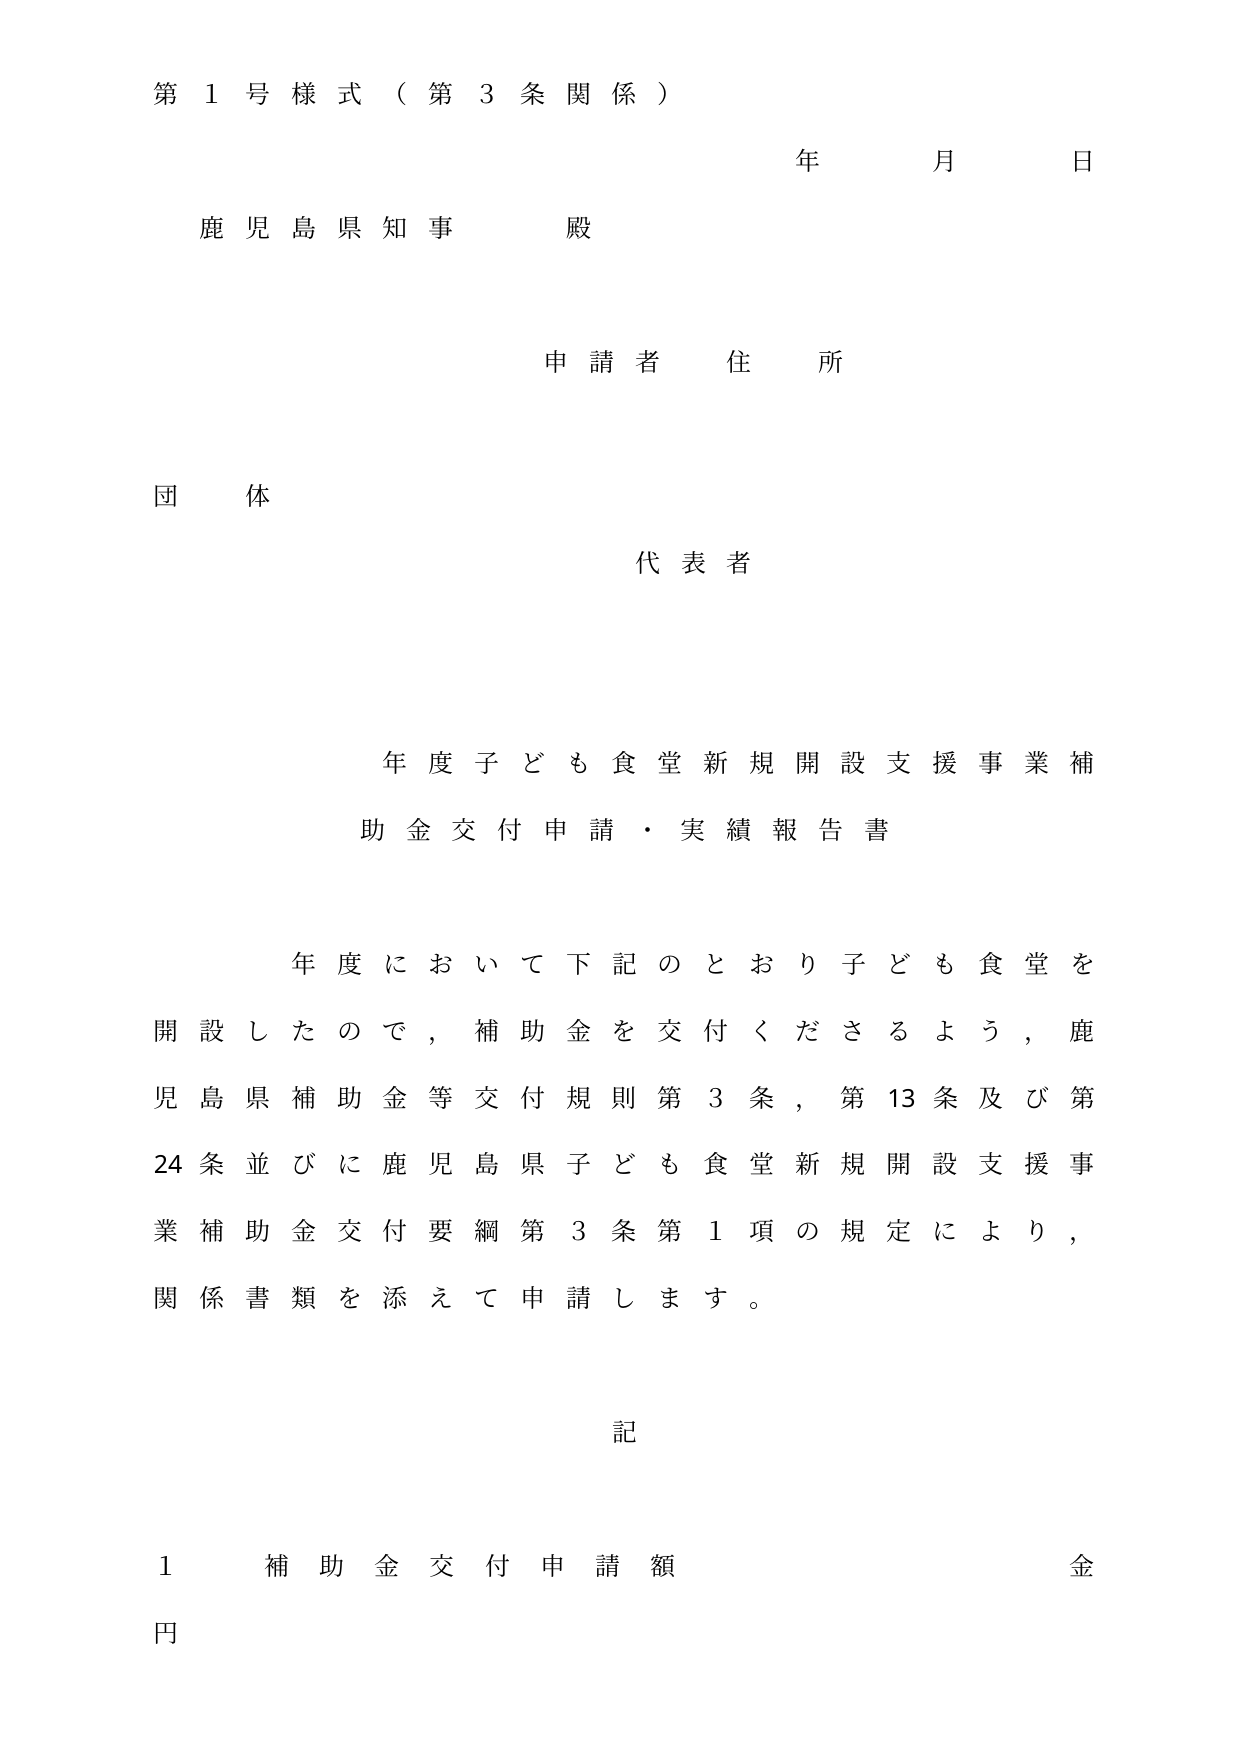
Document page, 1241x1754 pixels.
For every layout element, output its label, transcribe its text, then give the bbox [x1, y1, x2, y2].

subtitle 記 [154, 1397, 1116, 1464]
text 申請者 住 所 [154, 327, 1016, 394]
text 年 月 日 [154, 127, 1116, 193]
text 年度において下記のとおり子ども食堂を開設したので，補助金を交付くださるよう，鹿児島県補助金等交付規則第３条，第13条及び第24条並びに鹿児島県子ども食堂新規開設支援事業補助金交付要綱第３条第１項の規定により，関係書類を添えて申請します。 [154, 929, 1116, 1330]
text 代表者 [154, 528, 1016, 595]
text 団 体 [154, 394, 1016, 528]
text 第１号様式（第３条関係） [154, 60, 1116, 127]
text １ 補助金交付申請額 金 円 [154, 1531, 1116, 1665]
text 鹿児島県知事 殿 [154, 193, 1116, 260]
text 年度子ども食堂新規開設支援事業補助金交付申請・実績報告書 [154, 728, 1116, 862]
